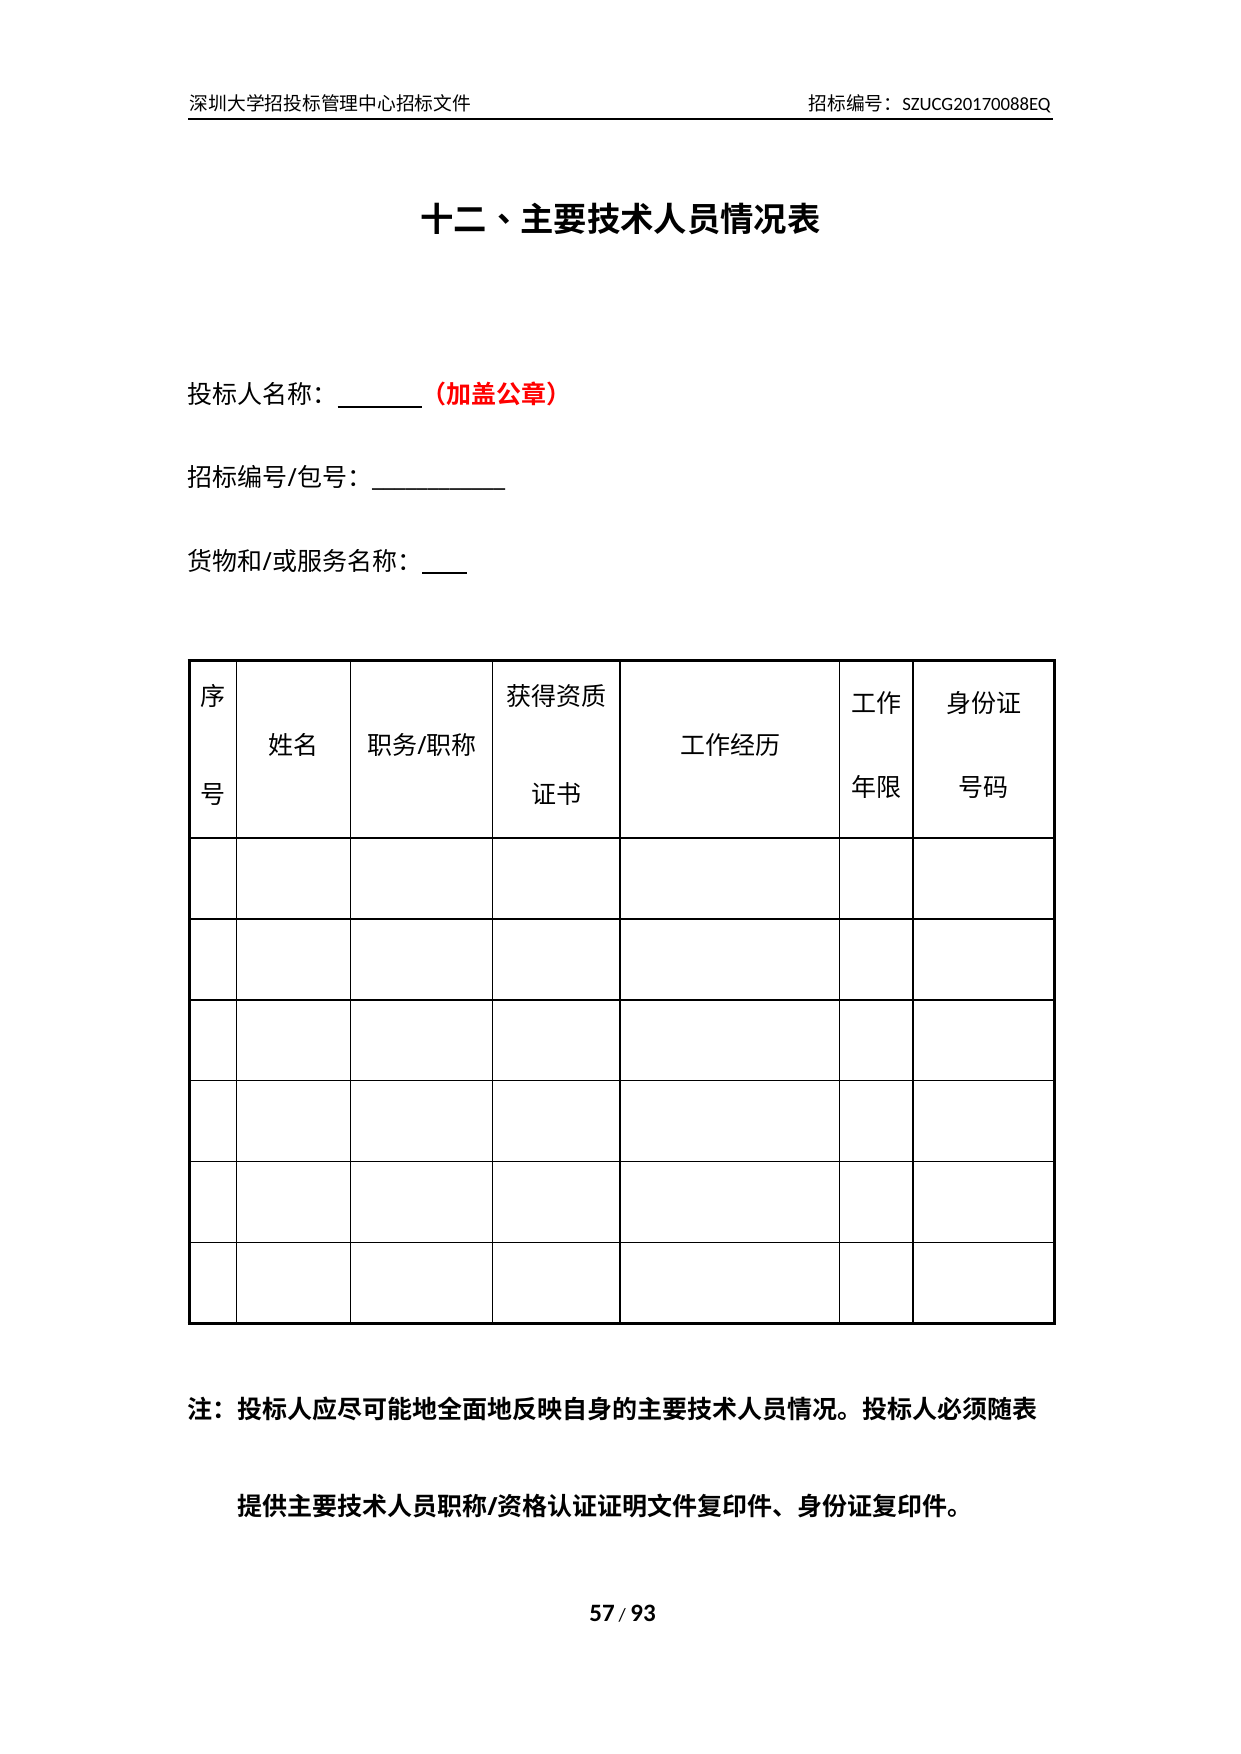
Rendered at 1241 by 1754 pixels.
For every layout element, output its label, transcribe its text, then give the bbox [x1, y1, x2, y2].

table_cell [914, 1243, 1053, 1322]
table_header 序号 [191, 662, 236, 837]
table_cell [237, 839, 350, 918]
table_cell [237, 1243, 350, 1322]
table_cell [914, 1081, 1053, 1161]
table_cell [351, 1001, 492, 1080]
table_cell [493, 920, 619, 999]
table_cell [493, 1001, 619, 1080]
table_header 姓名 [237, 662, 350, 837]
table_cell [914, 1162, 1053, 1241]
table_cell [493, 839, 619, 918]
text 投标人名称： （加盖公章） [187, 360, 1053, 425]
table_cell [914, 1001, 1053, 1080]
table_cell [351, 839, 492, 918]
table_cell [493, 1081, 619, 1161]
table_cell [621, 1001, 839, 1080]
table_cell [191, 1162, 236, 1241]
table_cell [351, 1243, 492, 1322]
table_cell [237, 1162, 350, 1241]
table_cell [351, 1081, 492, 1161]
table_cell [237, 1081, 350, 1161]
table_cell [621, 839, 839, 918]
table_cell [237, 920, 350, 999]
table_cell [840, 1081, 912, 1161]
table_cell [191, 1243, 236, 1322]
table_cell [840, 1001, 912, 1080]
table_cell [351, 1162, 492, 1241]
table_cell [840, 1162, 912, 1241]
table_cell [237, 1001, 350, 1080]
table_cell [621, 920, 839, 999]
table_cell [914, 920, 1053, 999]
text 注：投标人应尽可能地全面地反映自身的主要技术人员情况。投标人必须随表提供主要技术人员职称/资格认证证明文件复印件、身份证复印件。 [187, 1375, 1053, 1537]
table_cell [493, 1162, 619, 1241]
table_cell [840, 1243, 912, 1322]
table_cell [191, 839, 236, 918]
table_header 职务/职称 [351, 662, 492, 837]
table_cell [914, 839, 1053, 918]
table_header 工作经历 [621, 662, 839, 837]
table_cell [191, 1001, 236, 1080]
table_cell [621, 1081, 839, 1161]
subtitle 十二、主要技术人员情况表 [187, 186, 1053, 251]
table_cell [191, 920, 236, 999]
table_cell [351, 920, 492, 999]
table_cell [191, 1081, 236, 1161]
table_cell [621, 1243, 839, 1322]
table_header 工作 年限 [840, 662, 912, 837]
table_header 获得资质证书 [493, 662, 619, 837]
table_cell [840, 839, 912, 918]
table_cell [621, 1162, 839, 1241]
table_cell [493, 1243, 619, 1322]
text 招标编号/包号：____________ [187, 443, 1053, 508]
text 货物和/或服务名称： [187, 527, 1053, 592]
table_header 身份证 号码 [914, 662, 1053, 837]
table_cell [840, 920, 912, 999]
